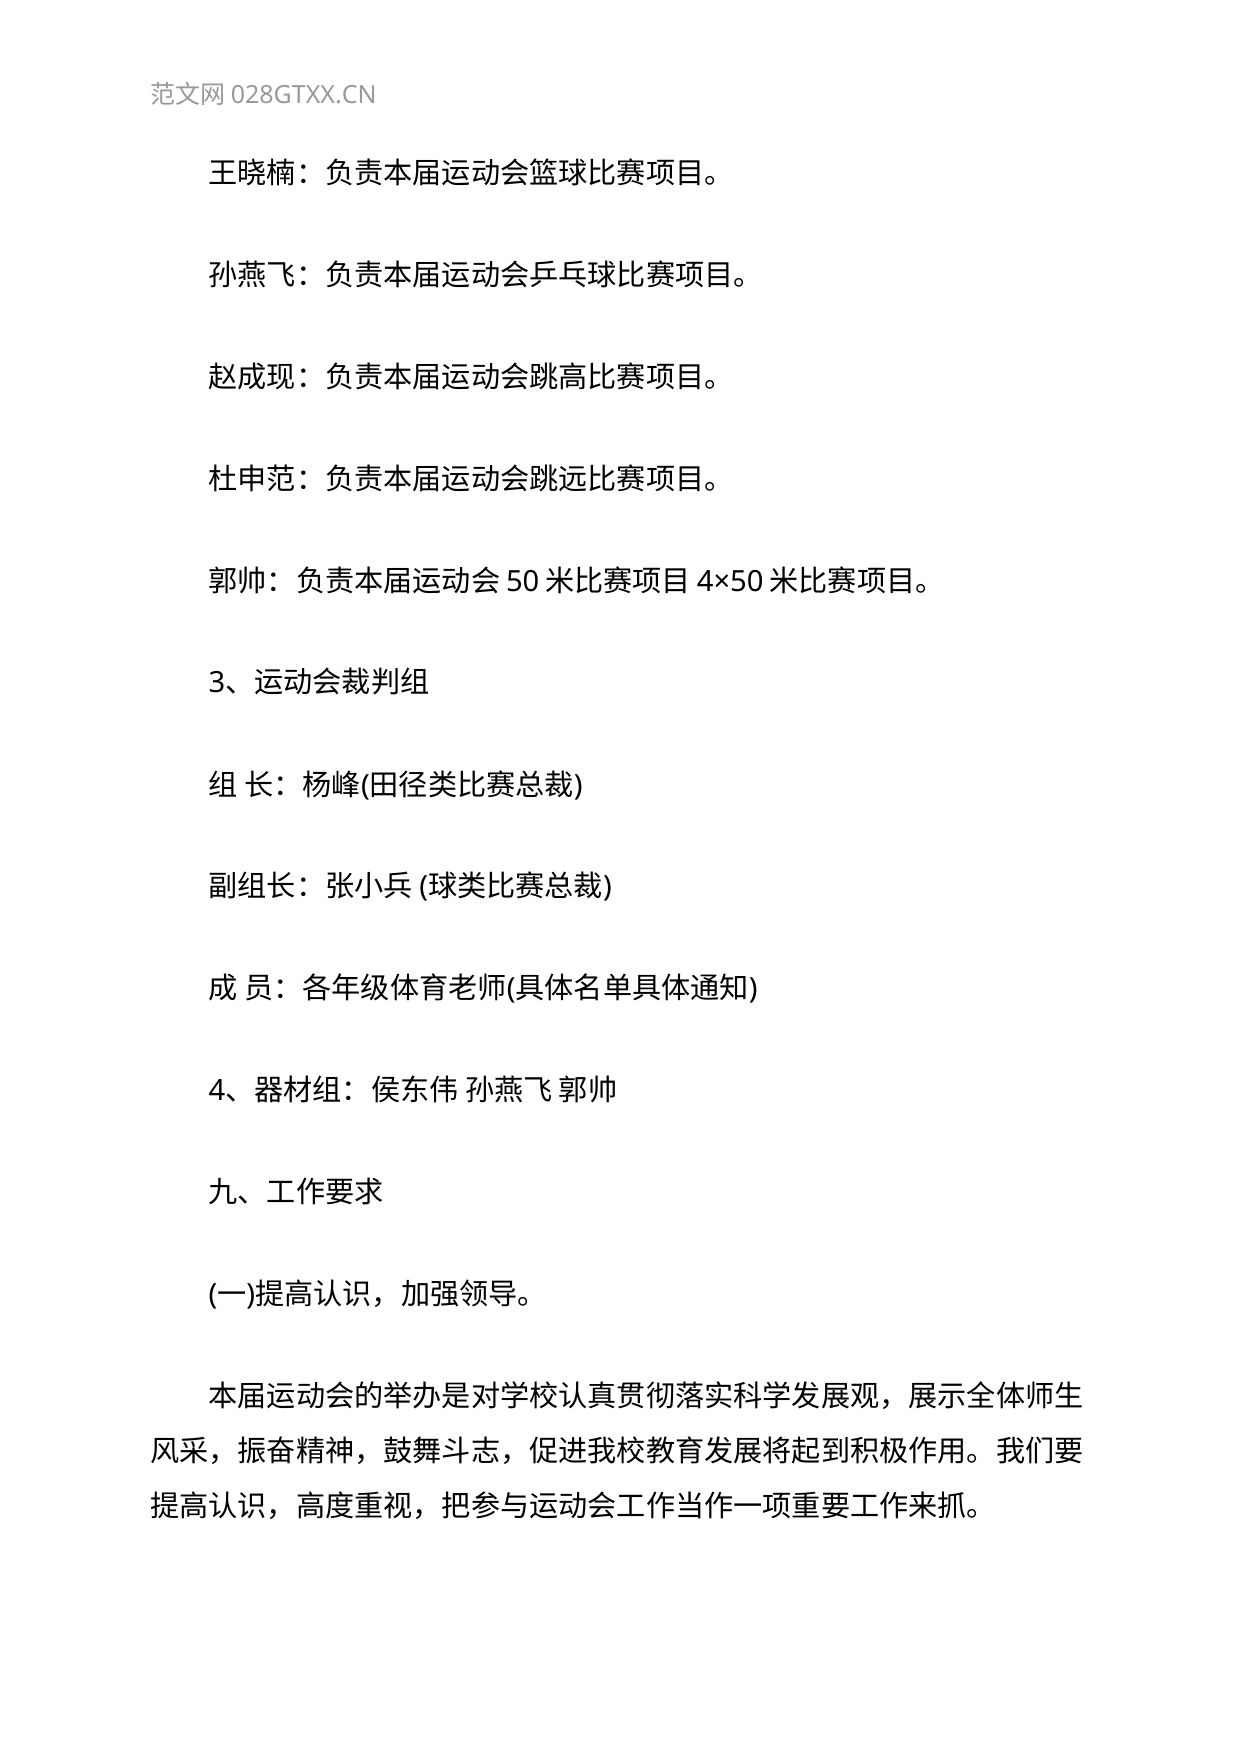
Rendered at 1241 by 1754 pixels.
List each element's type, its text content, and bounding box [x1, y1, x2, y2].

text 王晓楠：负责本届运动会篮球比赛项目。 [150, 150, 1090, 192]
text 4、器材组：侯东伟 孙燕飞 郭帅 [150, 1067, 1090, 1109]
text 成 员：各年级体育老师(具体名单具体通知) [150, 965, 1090, 1007]
text 本届运动会的举办是对学校认真贯彻落实科学发展观，展示全体师生风采，振奋精神，鼓舞斗志，促进我校教育发展将起到积极作用。我们要提高认识，高度重视，把参与运动会工作当作一项重要工作来抓。 [150, 1373, 1090, 1525]
text 郭帅：负责本届运动会50米比赛项目4×50米比赛项目。 [150, 557, 1090, 599]
text 杜申范：负责本届运动会跳远比赛项目。 [150, 455, 1090, 498]
text (一)提高认识，加强领导。 [150, 1271, 1090, 1313]
text 九、工作要求 [150, 1169, 1090, 1211]
text 副组长：张小兵 (球类比赛总裁) [150, 863, 1090, 905]
text 孙燕飞：负责本届运动会乒乓球比赛项目。 [150, 252, 1090, 294]
text 3、运动会裁判组 [150, 659, 1090, 701]
text 赵成现：负责本届运动会跳高比赛项目。 [150, 353, 1090, 396]
text 组 长：杨峰(田径类比赛总裁) [150, 761, 1090, 803]
